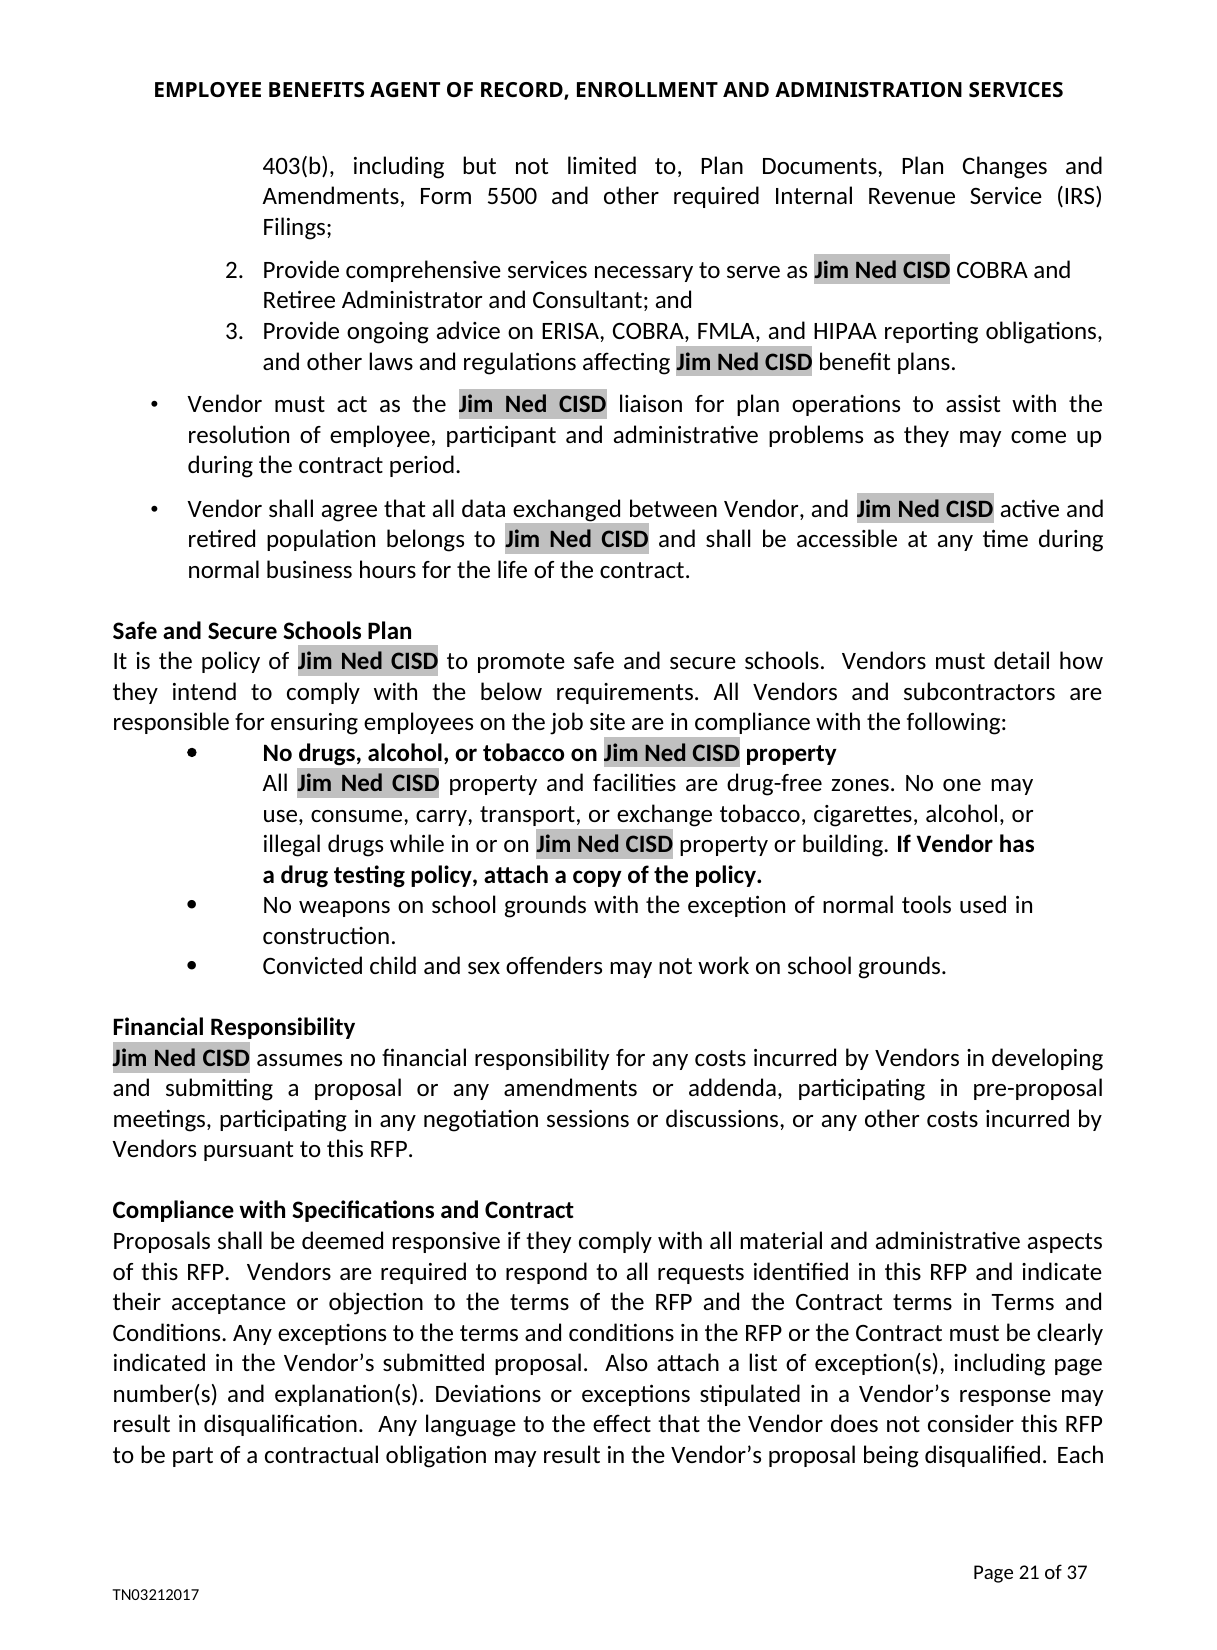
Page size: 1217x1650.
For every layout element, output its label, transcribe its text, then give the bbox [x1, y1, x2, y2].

list All Jim Ned CISD property and facilities are drug-free zones. No one may use, consume, carry, transport, or exchange tobacco, cigarettes, alcohol, or illegal drugs while in or on Jim Ned CISD property or building. If Vendor has a drug testing policy, attach a copy of the policy. [187, 767, 1035, 889]
list Vendor shall agree that all data exchanged between Vendor, and Jim Ned CISD active and retired population belongs to Jim Ned CISD and shall be accessible at any time during normal business hours for the life of the contract. [150, 493, 1104, 584]
text Jim Ned CISD assumes no financial responsibility for any costs incurred by Vendors in developing and submitting a proposal or any amendments or addenda, participating in pre-proposal meetings, participating in any negotiation sessions or discussions, or any other costs incurred by Vendors pursuant to this RFP. [112, 1042, 1104, 1164]
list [225, 150, 1104, 242]
list Provide comprehensive services necessary to serve as Jim Ned CISD COBRA and Retiree Administrator and Consultant; and [225, 254, 1104, 315]
text Safe and Secure Schools Plan [112, 615, 1104, 645]
list Vendor must act as the Jim Ned CISD liaison for plan operations to assist with the resolution of employee, participant and administrative problems as they may come up during the contract period. [150, 389, 1104, 480]
list Provide ongoing advice on ERISA, COBRA, FMLA, and HIPAA reporting obligations, and other laws and regulations affecting Jim Ned CISD benefit plans. [225, 315, 1104, 376]
list Convicted child and sex offenders may not work on school grounds. [187, 951, 1035, 981]
text Compliance with Specifications and Contract [112, 1195, 1104, 1225]
list It is the policy of Jim Ned CISD to promote safe and secure schools. Vendors must detail how they intend to comply with the below requirements. All Vendors and subcontractors are responsible for ensuring employees on the job site are in compliance with the following: [112, 645, 1104, 737]
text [112, 1225, 1104, 1469]
list No drugs, alcohol, or tobacco on Jim Ned CISD property [740, 737, 1035, 767]
list No weapons on school grounds with the exception of normal tools used in construction. [187, 889, 1035, 951]
list No drugs, alcohol, or tobacco on Jim Ned CISD property [187, 737, 604, 767]
text Financial Responsibility [112, 1012, 1104, 1042]
